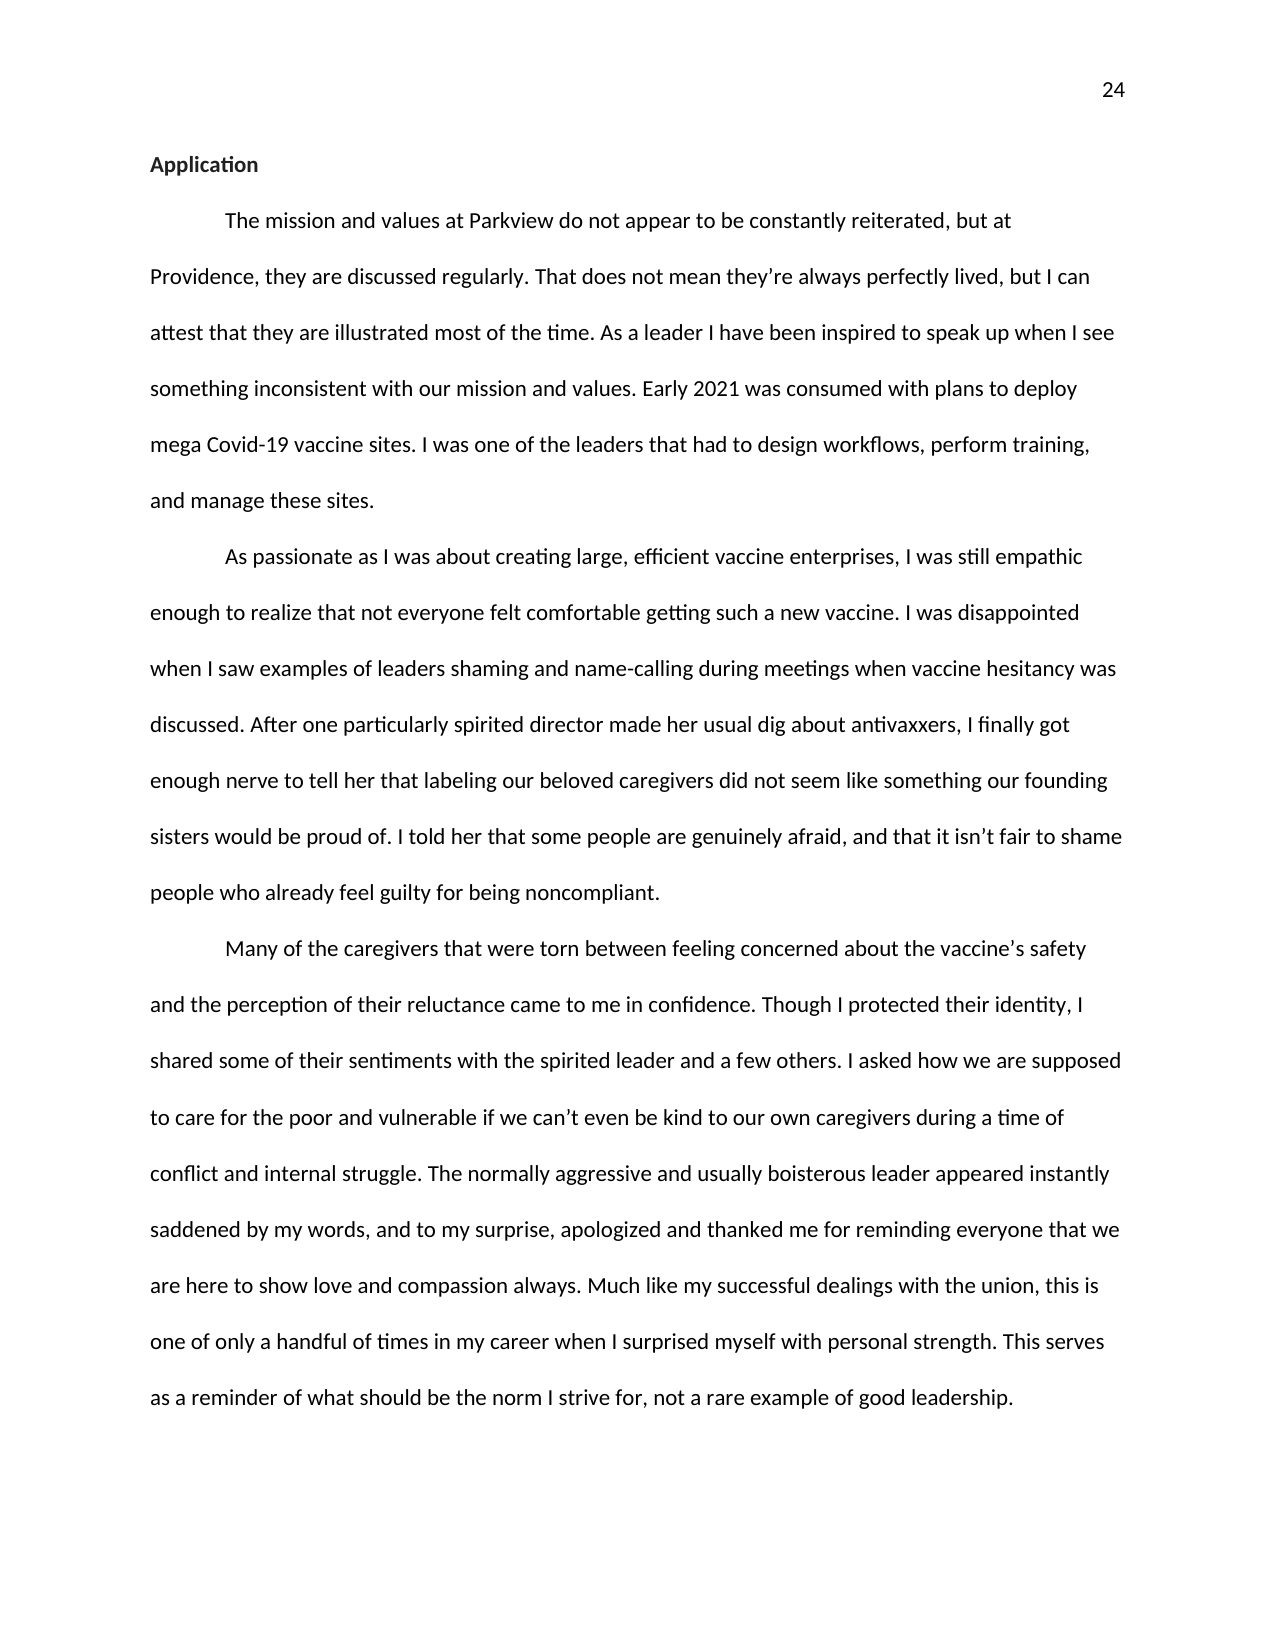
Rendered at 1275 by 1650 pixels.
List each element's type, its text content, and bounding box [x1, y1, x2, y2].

text The mission and values at Parkview do not appear to be constantly reiterated, but at Providence, they are discussed regularly. That does not mean they’re always perfectly lived, but I can attest that they are illustrated most of the time. As a leader I have been inspired to speak up when I see something inconsistent with our mission and values. Early 2021 was consumed with plans to deploy mega Covid-19 vaccine sites. I was one of the leaders that had to design workflows, perform training, and manage these sites. [150, 206, 1125, 514]
text As passionate as I was about creating large, efficient vaccine enterprises, I was still empathic enough to realize that not everyone felt comfortable getting such a new vaccine. I was disappointed when I saw examples of leaders shaming and name-calling during meetings when vaccine hesitancy was discussed. After one particularly spirited director made her usual dig about antivaxxers, I finally got enough nerve to tell her that labeling our beloved caregivers did not seem like something our founding sisters would be proud of. I told her that some people are genuinely afraid, and that it isn’t fair to shame people who already feel guilty for being noncompliant. [150, 542, 1125, 907]
text Many of the caregivers that were torn between feeling concerned about the vaccine’s safety and the perception of their reluctance came to me in confidence. Though I protected their identity, I shared some of their sentiments with the spirited leader and a few others. I asked how we are supposed to care for the poor and vulnerable if we can’t even be kind to our own caregivers during a time of conflict and internal struggle. The normally aggressive and usually boisterous leader appeared instantly saddened by my words, and to my surprise, apologized and thanked me for reminding everyone that we are here to show love and compassion always. Much like my successful dealings with the union, this is one of only a handful of times in my career when I surprised myself with personal strength. This serves as a reminder of what should be the norm I strive for, not a rare example of good leadership. [150, 934, 1125, 1411]
text Application [150, 150, 1125, 178]
